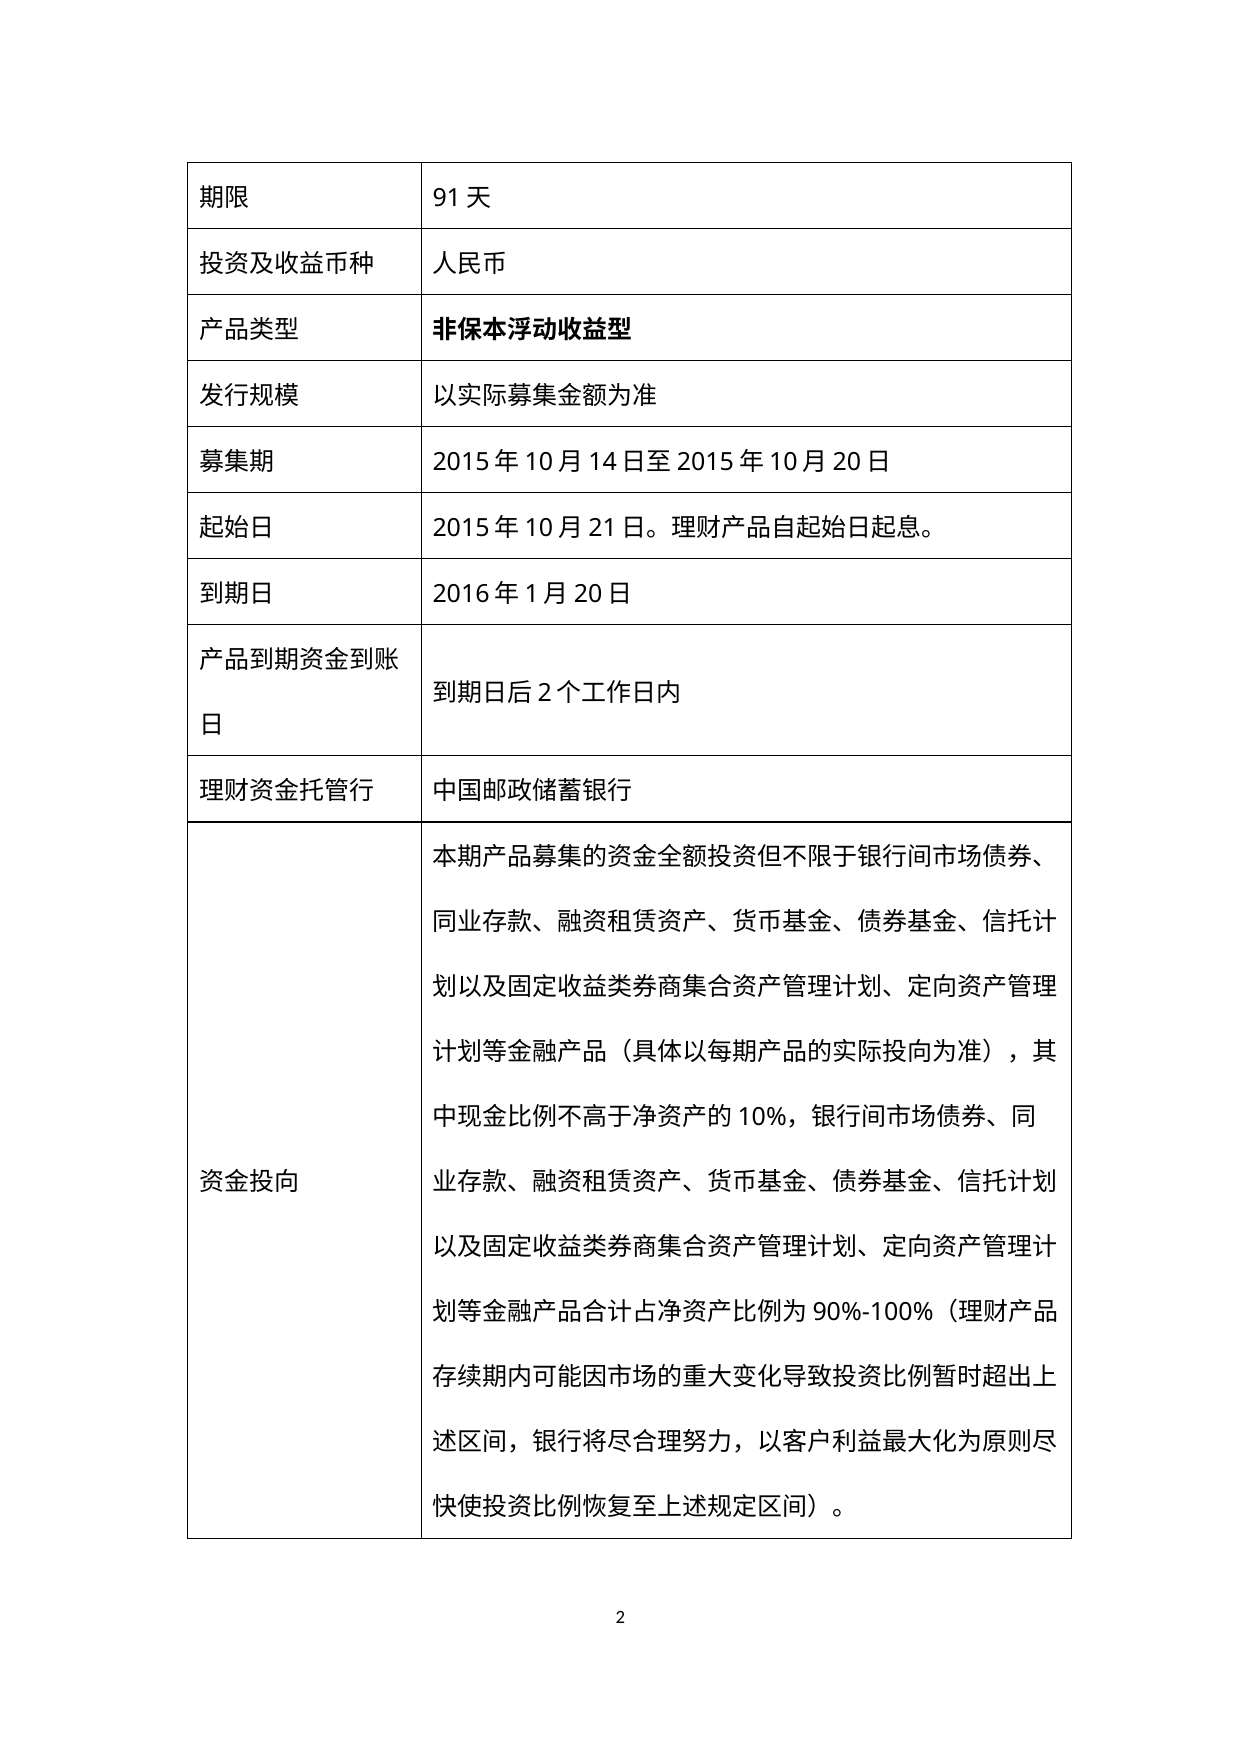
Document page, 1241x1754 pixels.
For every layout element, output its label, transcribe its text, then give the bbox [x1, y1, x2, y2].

table_cell 投资及收益币种 [188, 229, 421, 294]
table_cell 2015年10月14日至2015年10月20日 [422, 427, 1071, 492]
table_cell 到期日 [188, 559, 421, 624]
table_cell 91天 [422, 163, 1071, 228]
table_cell 人民币 [422, 229, 1071, 294]
table_cell 发行规模 [188, 361, 421, 426]
table_cell 期限 [188, 163, 421, 228]
table_cell 本期产品募集的资金全额投资但不限于银行间市场债券、同业存款、融资租赁资产、货币基金、债券基金、信托计划以及固定收益类券商集合资产管理计划、定向资产管理计划等金融产品（具体以每期产品的实际投向为准），其中现金比例不高于净资产的10%，银行间市场债券、同业存款、融资租赁资产、货币基金、债券基金、信托计划以及固定收益类券商集合资产管理计划、定向资产管理计划等金融产品合计占净资产比例为90%-100%（理财产品存续期内可能因市场的重大变化导致投资比例暂时超出上述区间，银行将尽合理努力，以客户利益最大化为原则尽快使投资比例恢复至上述规定区间）。 [422, 823, 1071, 1537]
table_cell 募集期 [188, 427, 421, 492]
table_cell 非保本浮动收益型 [422, 295, 1071, 360]
table_cell 以实际募集金额为准 [422, 361, 1071, 426]
table_cell 起始日 [188, 493, 421, 558]
table_cell 资金投向 [188, 823, 421, 1537]
table_cell 2015年10月21日。理财产品自起始日起息。 [422, 493, 1071, 558]
table_cell 2016年1月20日 [422, 559, 1071, 624]
table_cell 中国邮政储蓄银行 [422, 756, 1071, 821]
table_cell 理财资金托管行 [188, 756, 421, 821]
table_cell 产品类型 [188, 295, 421, 360]
table_cell 产品到期资金到账日 [188, 625, 421, 755]
table_cell 到期日后2个工作日内 [422, 625, 1071, 755]
